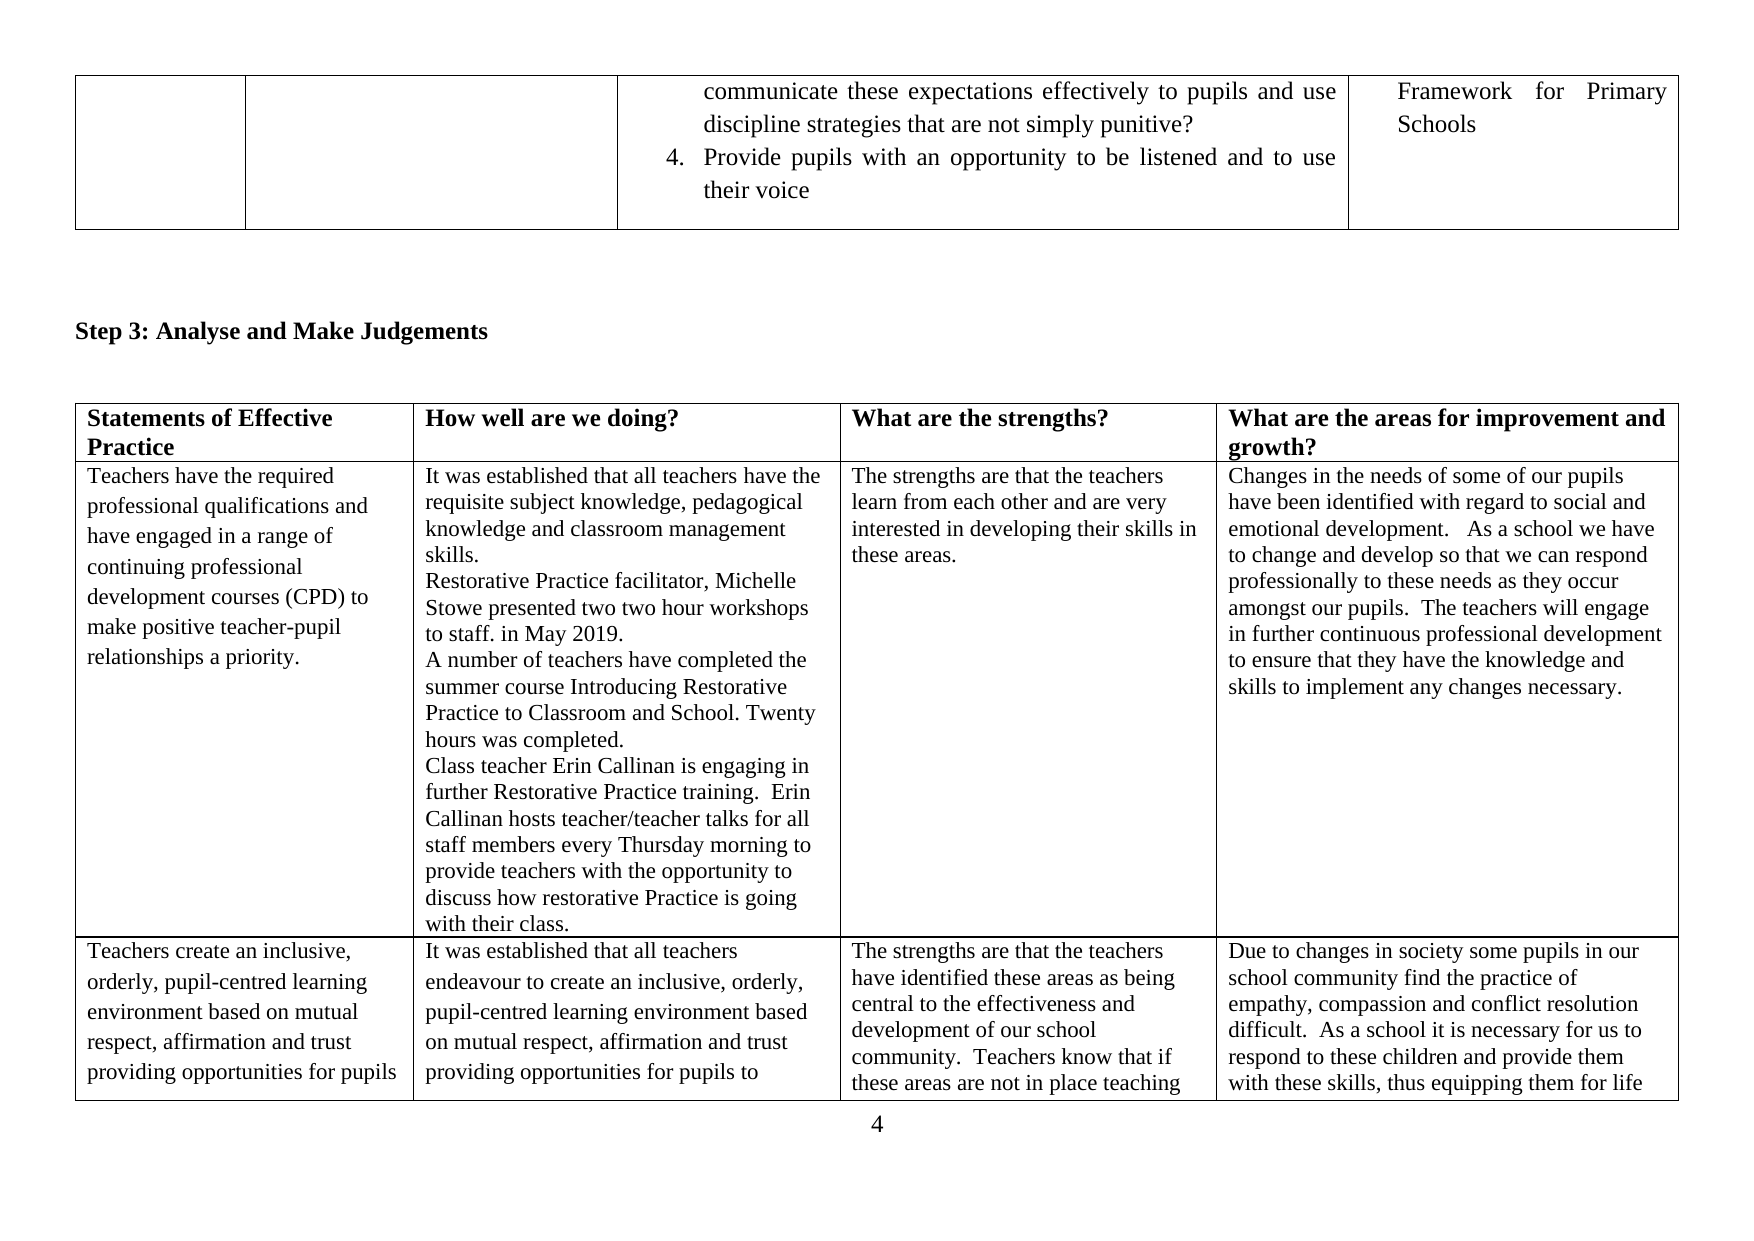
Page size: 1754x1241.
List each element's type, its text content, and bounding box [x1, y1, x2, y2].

table_cell Teachers have the required professional qualifications and have engaged in a range of continuing professional development courses (CPD) to make positive teacher-pupil relationships a priority. [76, 462, 413, 936]
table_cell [618, 76, 1348, 229]
table_cell Changes in the needs of some of our pupils have been identified with regard to social and emotional development. As a school we have to change and develop so that we can respond professionally to these needs as they occur amongst our pupils. The teachers will engage in further continuous professional development to ensure that they have the knowledge and skills to implement any changes necessary. [1217, 462, 1678, 936]
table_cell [414, 938, 840, 1099]
table_header What are the strengths? [841, 404, 1216, 461]
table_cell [76, 76, 245, 229]
table_header What are the areas for improvement and growth? [1217, 404, 1678, 461]
table_header How well are we doing? [414, 404, 840, 461]
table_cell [1217, 938, 1678, 1099]
table_cell The strengths are that the teachers learn from each other and are very interested in developing their skills in these areas. [841, 462, 1216, 936]
table_cell It was established that all teachers have the requisite subject knowledge, pedagogical knowledge and classroom management skills. Restorative Practice facilitator, Michelle Stowe presented two two hour workshops to staff. in May 2019. A number of teachers have completed the summer course Introducing Restorative Practice to Classroom and School. Twenty hours was completed. Class teacher Erin Callinan is engaging in further Restorative Practice training. Erin Callinan hosts teacher/teacher talks for all staff members every Thursday morning to provide teachers with the opportunity to discuss how restorative Practice is going with their class. [414, 462, 840, 936]
table_header Statements of Effective Practice [76, 404, 413, 461]
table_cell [76, 938, 413, 1099]
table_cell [1349, 76, 1678, 229]
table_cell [841, 938, 1216, 1099]
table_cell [246, 76, 617, 229]
text Step 3: Analyse and Make Judgements [75, 316, 1679, 345]
